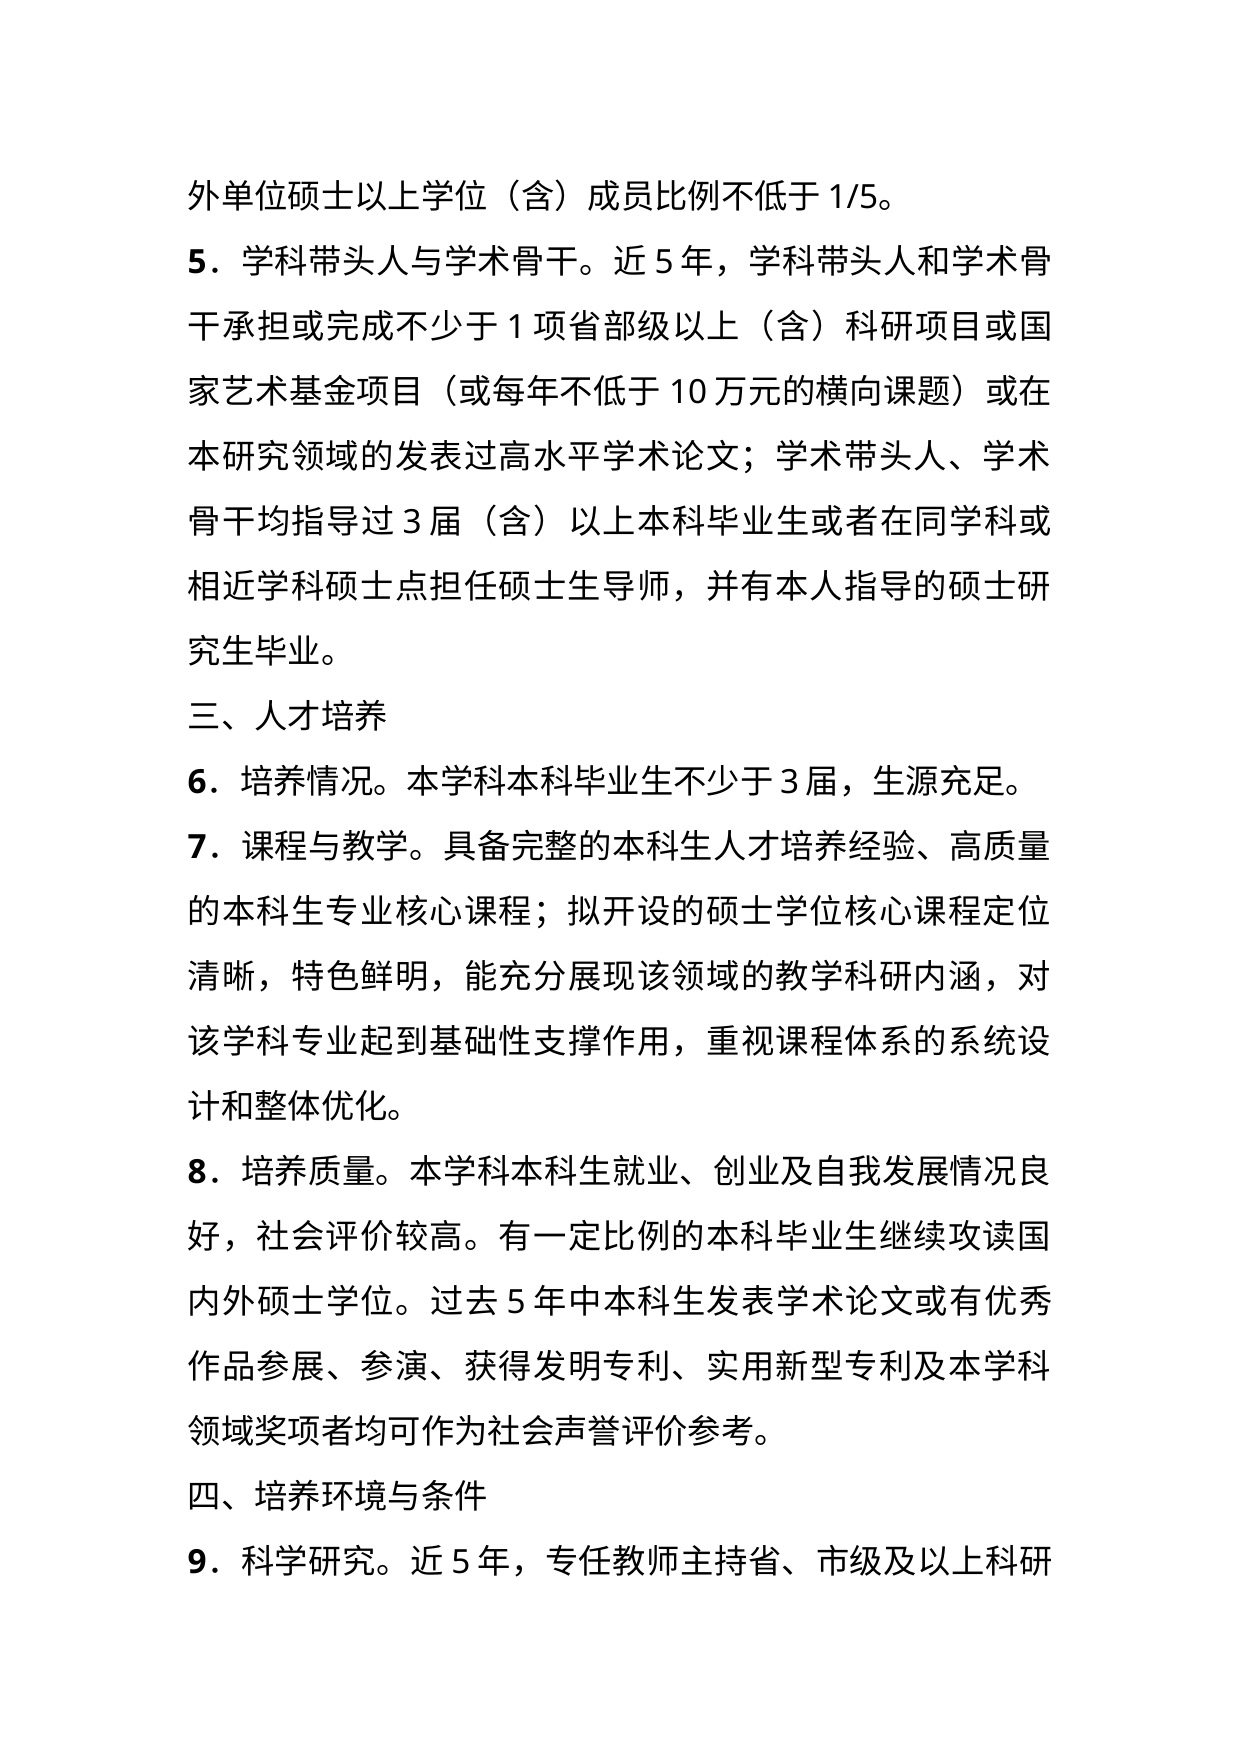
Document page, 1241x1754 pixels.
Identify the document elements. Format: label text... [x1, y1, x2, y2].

text 8．培养质量。本学科本科生就业、创业及自我发展情况良好，社会评价较高。有一定比例的本科毕业生继续攻读国内外硕士学位。过去5年中本科生发表学术论文或有优秀作品参展、参演、获得发明专利、实用新型专利及本学科领域奖项者均可作为社会声誉评价参考。 [187, 1137, 1053, 1462]
text 7．课程与教学。具备完整的本科生人才培养经验、高质量的本科生专业核心课程；拟开设的硕士学位核心课程定位清晰，特色鲜明，能充分展现该领域的教学科研内涵，对该学科专业起到基础性支撑作用，重视课程体系的系统设计和整体优化。 [187, 812, 1053, 1137]
text 四、培养环境与条件 [187, 1462, 1053, 1527]
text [187, 162, 1053, 227]
text 6．培养情况。本学科本科毕业生不少于3届，生源充足。 [187, 747, 1053, 812]
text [187, 1527, 1053, 1592]
text 三、人才培养 [187, 682, 1053, 747]
text 5．学科带头人与学术骨干。近5年，学科带头人和学术骨干承担或完成不少于1项省部级以上（含）科研项目或国家艺术基金项目（或每年不低于10万元的横向课题）或在本研究领域的发表过高水平学术论文；学术带头人、学术骨干均指导过3届（含）以上本科毕业生或者在同学科或相近学科硕士点担任硕士生导师，并有本人指导的硕士研究生毕业。 [187, 227, 1053, 682]
